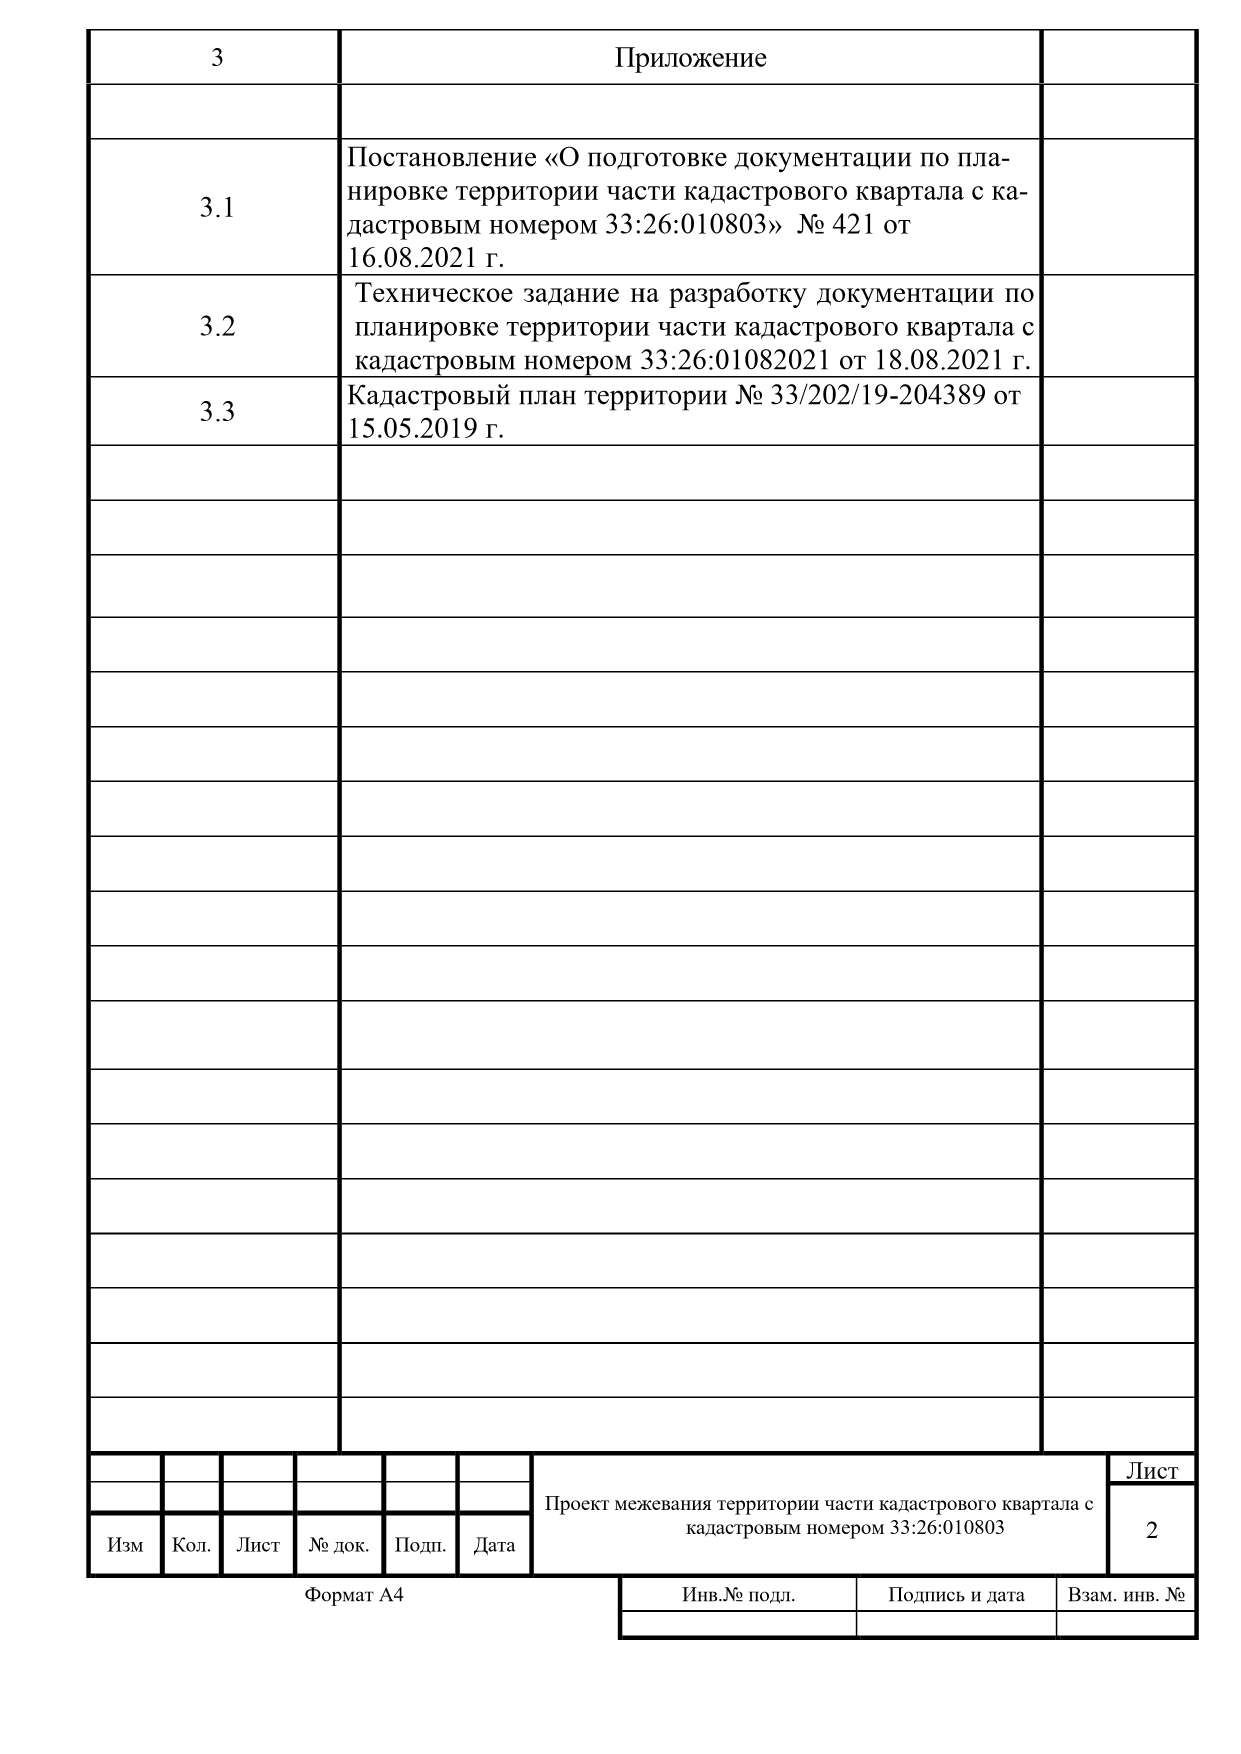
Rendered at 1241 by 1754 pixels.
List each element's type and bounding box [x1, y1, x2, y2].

picture [85, 28, 1199, 1640]
